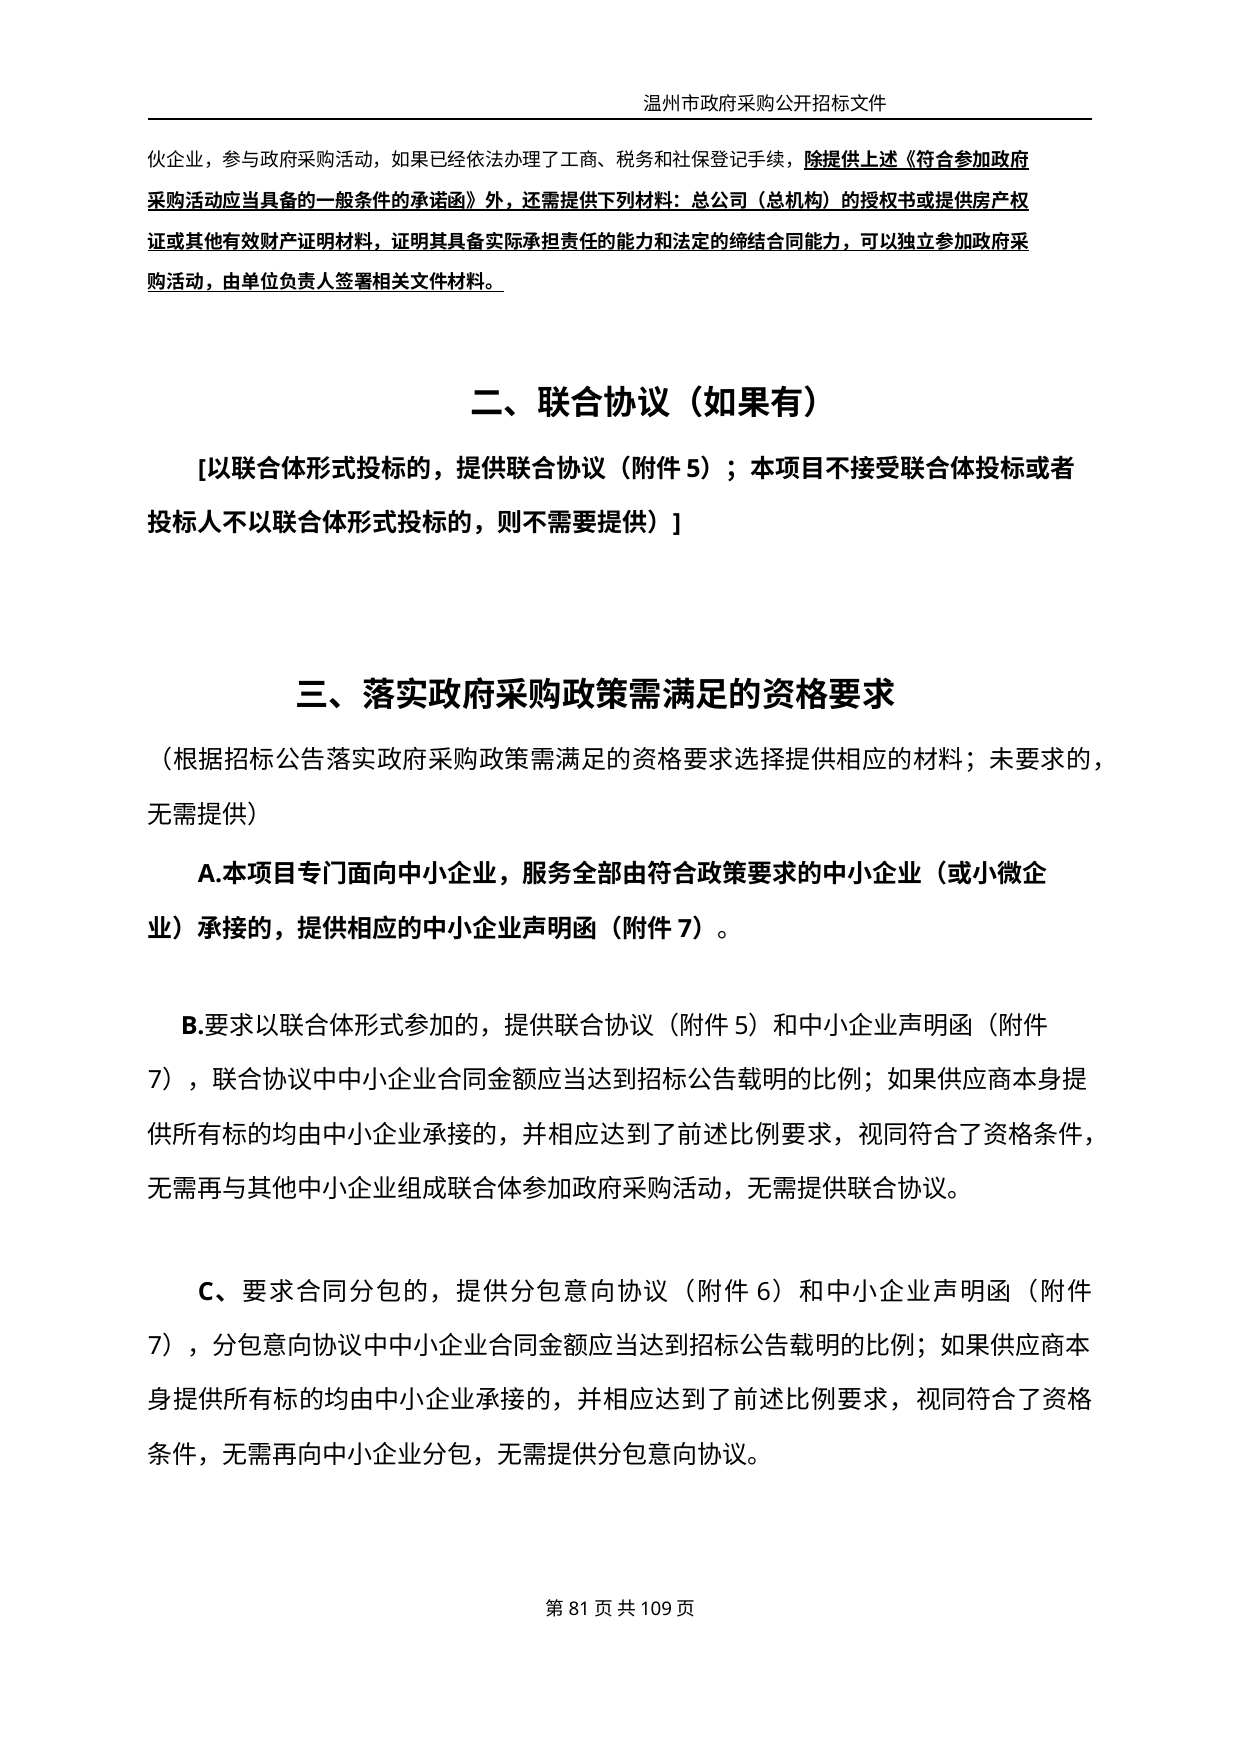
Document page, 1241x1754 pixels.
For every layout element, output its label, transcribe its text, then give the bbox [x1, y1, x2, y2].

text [148, 145, 1042, 294]
text [以联合体形式投标的，提供联合协议（附件5）；本项目不接受联合体投标或者投标人不以联合体形式投标的，则不需要提供）] [148, 448, 1092, 539]
text 三、落实政府采购政策需满足的资格要求 [148, 667, 1042, 716]
text （根据招标公告落实政府采购政策需满足的资格要求选择提供相应的材料；未要求的，无需提供） [148, 740, 1092, 830]
text B.要求以联合体形式参加的，提供联合协议（附件5）和中小企业声明函（附件7），联合协议中中小企业合同金额应当达到招标公告载明的比例；如果供应商本身提供所有标的均由中小企业承接的，并相应达到了前述比例要求，视同符合了资格条件，无需再与其他中小企业组成联合体参加政府采购活动，无需提供联合协议。 [148, 1006, 1092, 1205]
text C、要求合同分包的，提供分包意向协议（附件6）和中小企业声明函（附件7），分包意向协议中中小企业合同金额应当达到招标公告载明的比例；如果供应商本身提供所有标的均由中小企业承接的，并相应达到了前述比例要求，视同符合了资格条件，无需再向中小企业分包，无需提供分包意向协议。 [148, 1271, 1092, 1471]
text A.本项目专门面向中小企业，服务全部由符合政策要求的中小企业（或小微企业）承接的，提供相应的中小企业声明函（附件7）。 [148, 854, 1092, 944]
text 二、联合协议（如果有） [148, 376, 1092, 424]
